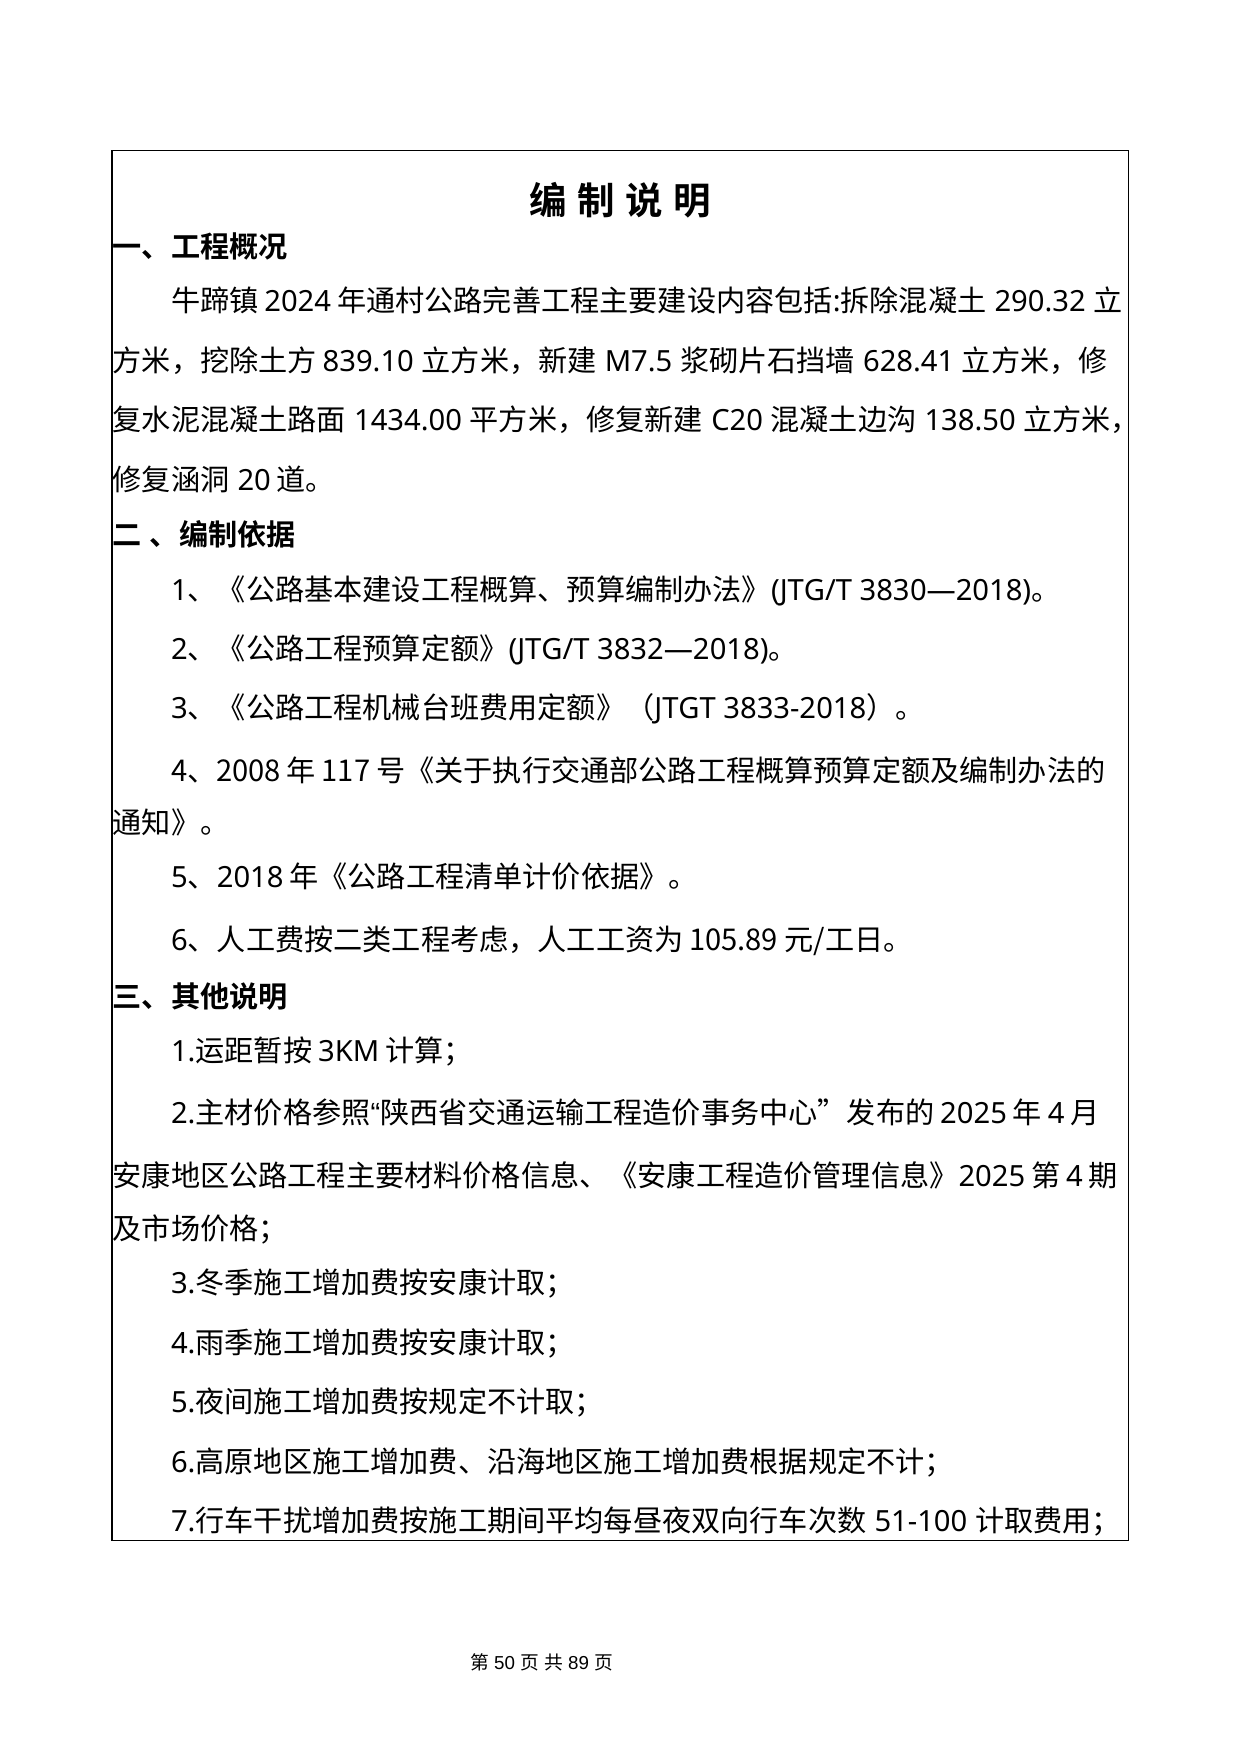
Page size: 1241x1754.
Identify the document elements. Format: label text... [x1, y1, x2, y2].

text 2、《公路工程预算定额》(JTG/T 3832—2018)。 [113, 627, 1128, 668]
text 三、其他说明 [113, 978, 1128, 1013]
text 1.运距暂按3KM计算； [113, 1029, 1128, 1069]
text 7.行车干扰增加费按施工期间平均每昼夜双向行车次数 51-100 计取费用； [113, 1499, 1128, 1540]
text 编 制 说 明 [113, 151, 1128, 230]
text 5、2018年《公路工程清单计价依据》。 [113, 856, 1128, 896]
text 一、工程概况 [113, 230, 1128, 264]
text 二 、编制依据 [113, 517, 1128, 552]
text 2.主材价格参照“陕西省交通运输工程造价事务中心”发布的2025年4月安康地区公路工程主要材料价格信息、《安康工程造价管理信息》2025第4期及市场价格； [113, 1088, 1128, 1246]
text 5.夜间施工增加费按规定不计取； [113, 1380, 1128, 1421]
text 4.雨季施工增加费按安康计取； [113, 1321, 1128, 1362]
text 1、《公路基本建设工程概算、预算编制办法》(JTG/T 3830—2018)。 [113, 568, 1128, 608]
text 3、《公路工程机械台班费用定额》（JTGT 3833-2018）。 [113, 687, 1128, 727]
text 牛蹄镇2024年通村公路完善工程主要建设内容包括:拆除混凝土 290.32 立方米，挖除土方839.10 立方米，新建 M7.5 浆砌片石挡墙 628.41 立方米，修复水泥混凝土路面 1434.00 平方米，修复新建 C20 混凝土边沟 138.50 立方米，修复涵洞 20道。 [113, 279, 1128, 499]
text 6.高原地区施工增加费、沿海地区施工增加费根据规定不计； [113, 1440, 1128, 1481]
text 3.冬季施工增加费按安康计取； [113, 1261, 1128, 1302]
text 6、人工费按二类工程考虑，人工工资为105.89元/工日。 [113, 915, 1128, 958]
text 4、2008年117号《关于执行交通部公路工程概算预算定额及编制办法的通知》。 [113, 746, 1128, 840]
